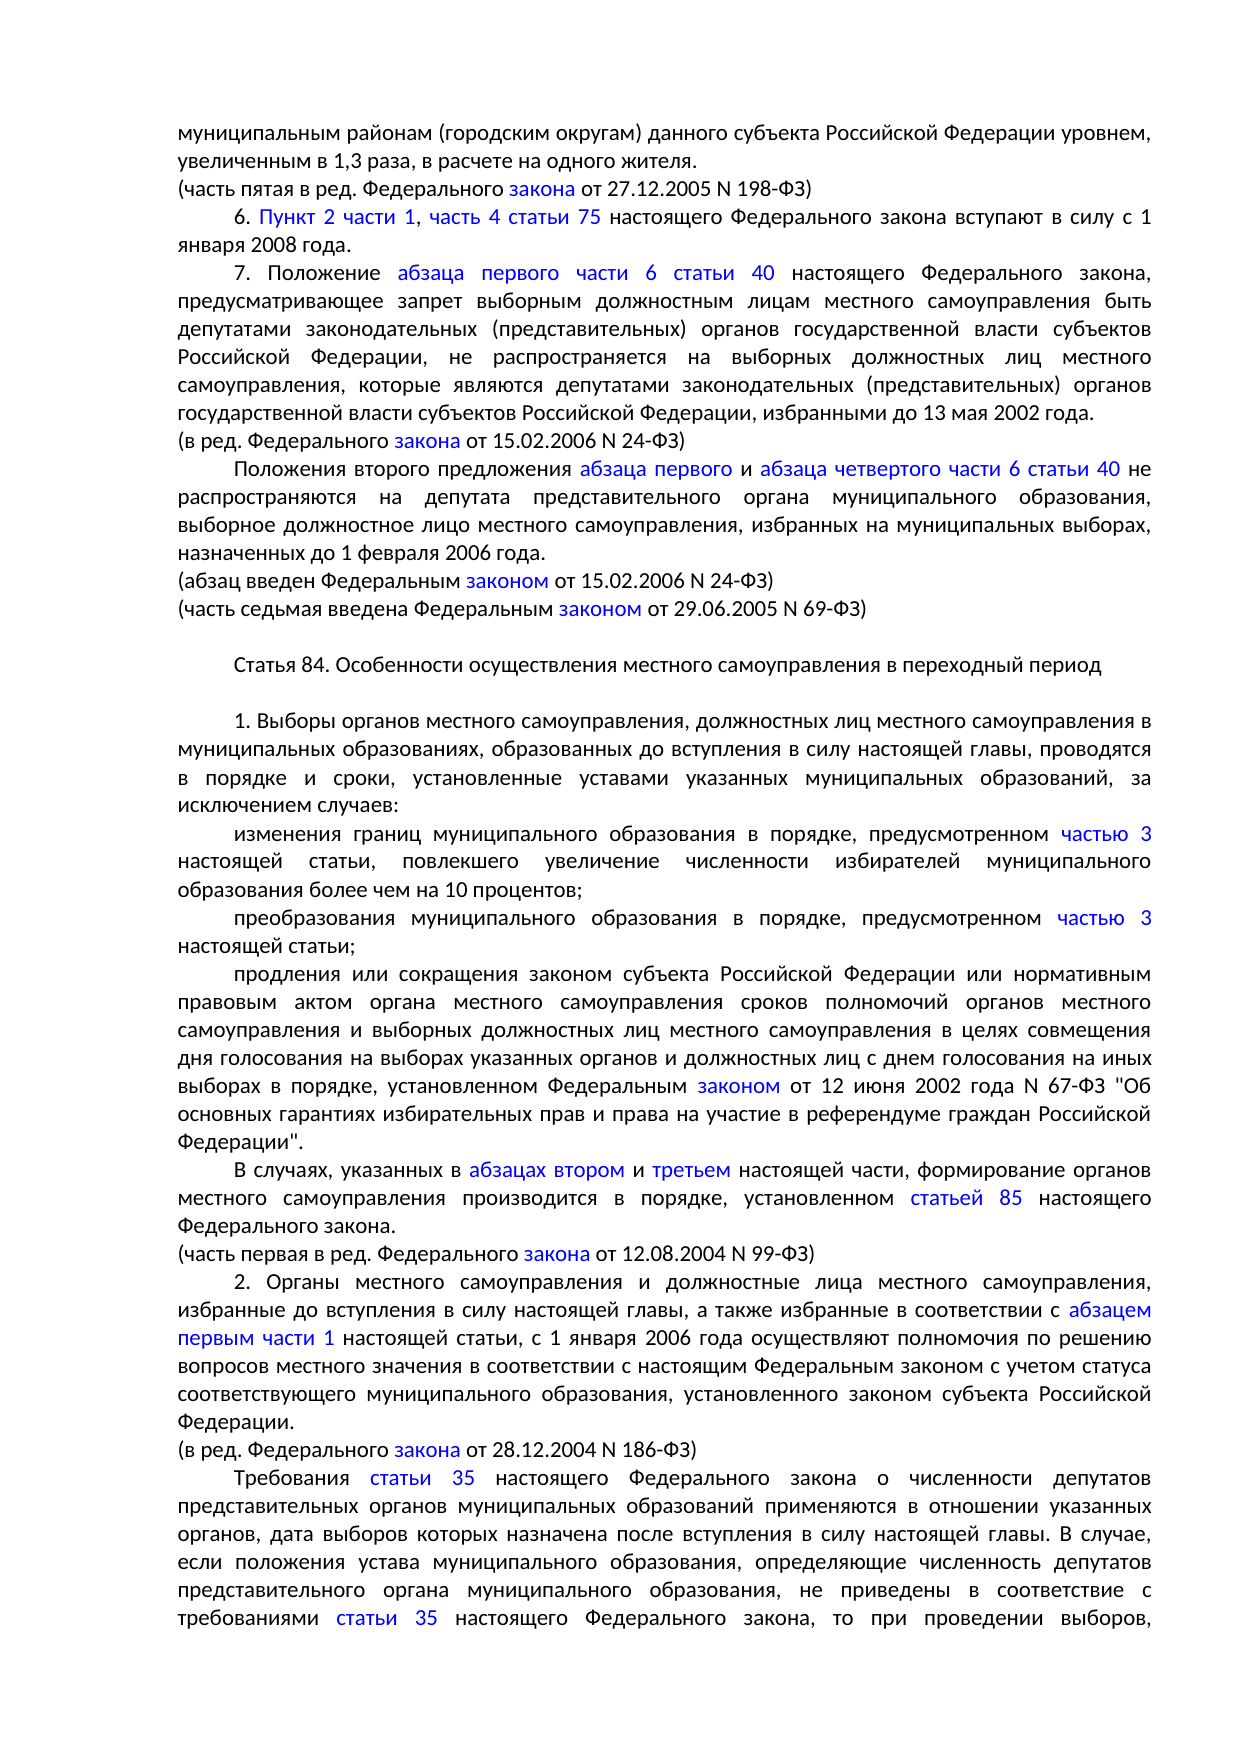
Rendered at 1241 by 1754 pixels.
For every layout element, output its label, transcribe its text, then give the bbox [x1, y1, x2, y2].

text (абзац введен Федеральным законом от 15.02.2006 N 24-ФЗ) [177, 566, 1152, 594]
text 7. Положение абзаца первого части 6 статьи 40 настоящего Федерального закона, предусматривающее запрет выборным должностным лицам местного самоуправления быть депутатами законодательных (представительных) органов государственной власти субъектов Российской Федерации, не распространяется на выборных должностных лиц местного самоуправления, которые являются депутатами законодательных (представительных) органов государственной власти субъектов Российской Федерации, избранными до 13 мая 2002 года. [177, 258, 1152, 426]
text (часть первая в ред. Федерального закона от 12.08.2004 N 99-ФЗ) [177, 1239, 1152, 1267]
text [177, 1463, 1152, 1631]
text (часть седьмая введена Федеральным законом от 29.06.2005 N 69-ФЗ) [177, 594, 1152, 622]
text (часть пятая в ред. Федерального закона от 27.12.2005 N 198-ФЗ) [177, 174, 1152, 202]
text 6. Пункт 2 части 1, часть 4 статьи 75 настоящего Федерального закона вступают в силу с 1 января 2008 года. [177, 202, 1152, 258]
text продления или сокращения законом субъекта Российской Федерации или нормативным правовым актом органа местного самоуправления сроков полномочий органов местного самоуправления и выборных должностных лиц местного самоуправления в целях совмещения дня голосования на выборах указанных органов и должностных лиц с днем голосования на иных выборах в порядке, установленном Федеральным законом от 12 июня 2002 года N 67-ФЗ "Об основных гарантиях избирательных прав и права на участие в референдуме граждан Российской Федерации". [177, 959, 1152, 1155]
text преобразования муниципального образования в порядке, предусмотренном частью 3 настоящей статьи; [177, 903, 1152, 959]
text Статья 84. Особенности осуществления местного самоуправления в переходный период [177, 651, 1152, 678]
text (в ред. Федерального закона от 28.12.2004 N 186-ФЗ) [177, 1435, 1152, 1463]
text Положения второго предложения абзаца первого и абзаца четвертого части 6 статьи 40 не распространяются на депутата представительного органа муниципального образования, выборное должностное лицо местного самоуправления, избранных на муниципальных выборах, назначенных до 1 февраля 2006 года. [177, 454, 1152, 566]
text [177, 118, 1152, 174]
text (в ред. Федерального закона от 15.02.2006 N 24-ФЗ) [177, 426, 1152, 454]
text В случаях, указанных в абзацах втором и третьем настоящей части, формирование органов местного самоуправления производится в порядке, установленном статьей 85 настоящего Федерального закона. [177, 1155, 1152, 1239]
text 1. Выборы органов местного самоуправления, должностных лиц местного самоуправления в муниципальных образованиях, образованных до вступления в силу настоящей главы, проводятся в порядке и сроки, установленные уставами указанных муниципальных образований, за исключением случаев: [177, 707, 1152, 819]
text 2. Органы местного самоуправления и должностные лица местного самоуправления, избранные до вступления в силу настоящей главы, а также избранные в соответствии с абзацем первым части 1 настоящей статьи, с 1 января 2006 года осуществляют полномочия по решению вопросов местного значения в соответствии с настоящим Федеральным законом с учетом статуса соответствующего муниципального образования, установленного законом субъекта Российской Федерации. [177, 1267, 1152, 1435]
text изменения границ муниципального образования в порядке, предусмотренном частью 3 настоящей статьи, повлекшего увеличение численности избирателей муниципального образования более чем на 10 процентов; [177, 819, 1152, 903]
